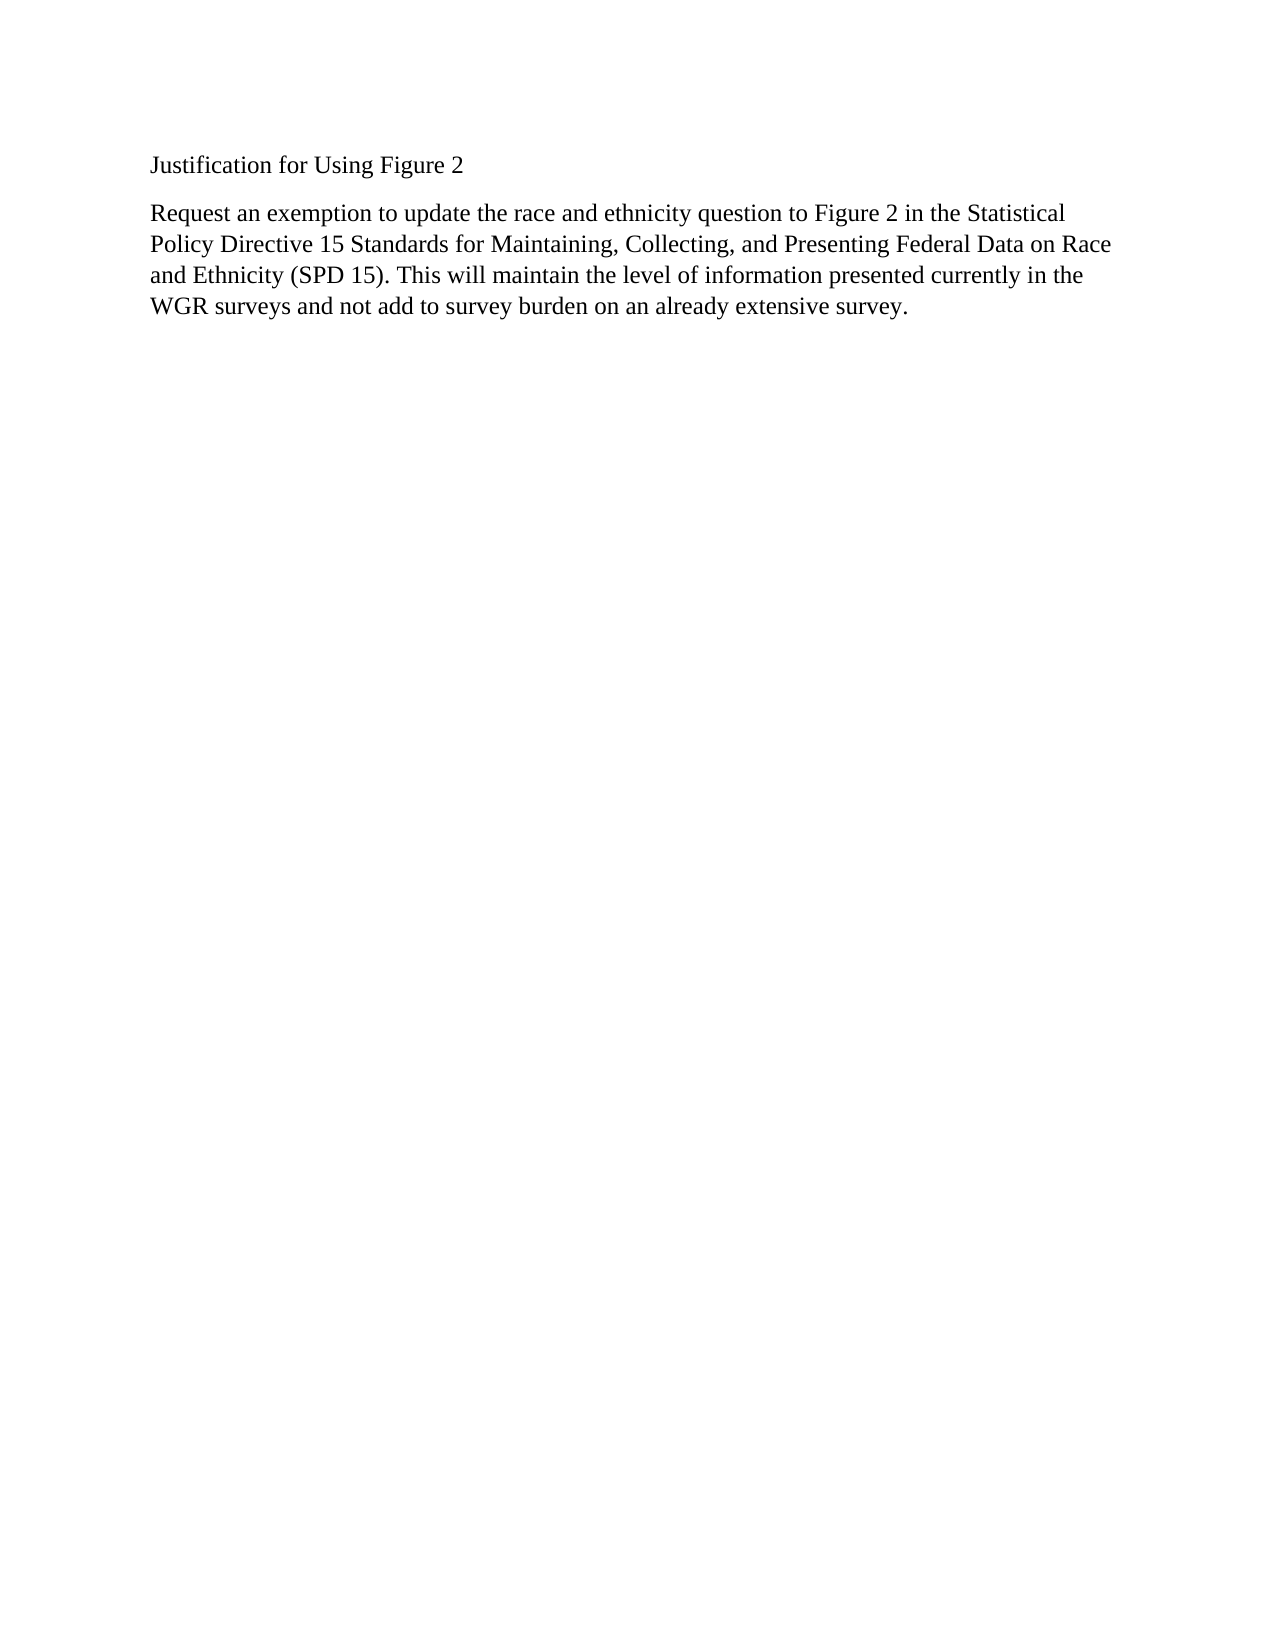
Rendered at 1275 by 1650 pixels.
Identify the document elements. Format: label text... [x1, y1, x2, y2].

text Justification for Using Figure 2 [150, 150, 1125, 179]
text Request an exemption to update the race and ethnicity question to Figure 2 in the Statistical Policy Directive 15 Standards for Maintaining, Collecting, and Presenting Federal Data on Race and Ethnicity (SPD 15). This will maintain the level of information presented currently in the WGR surveys and not add to survey burden on an already extensive survey. [150, 198, 1125, 319]
